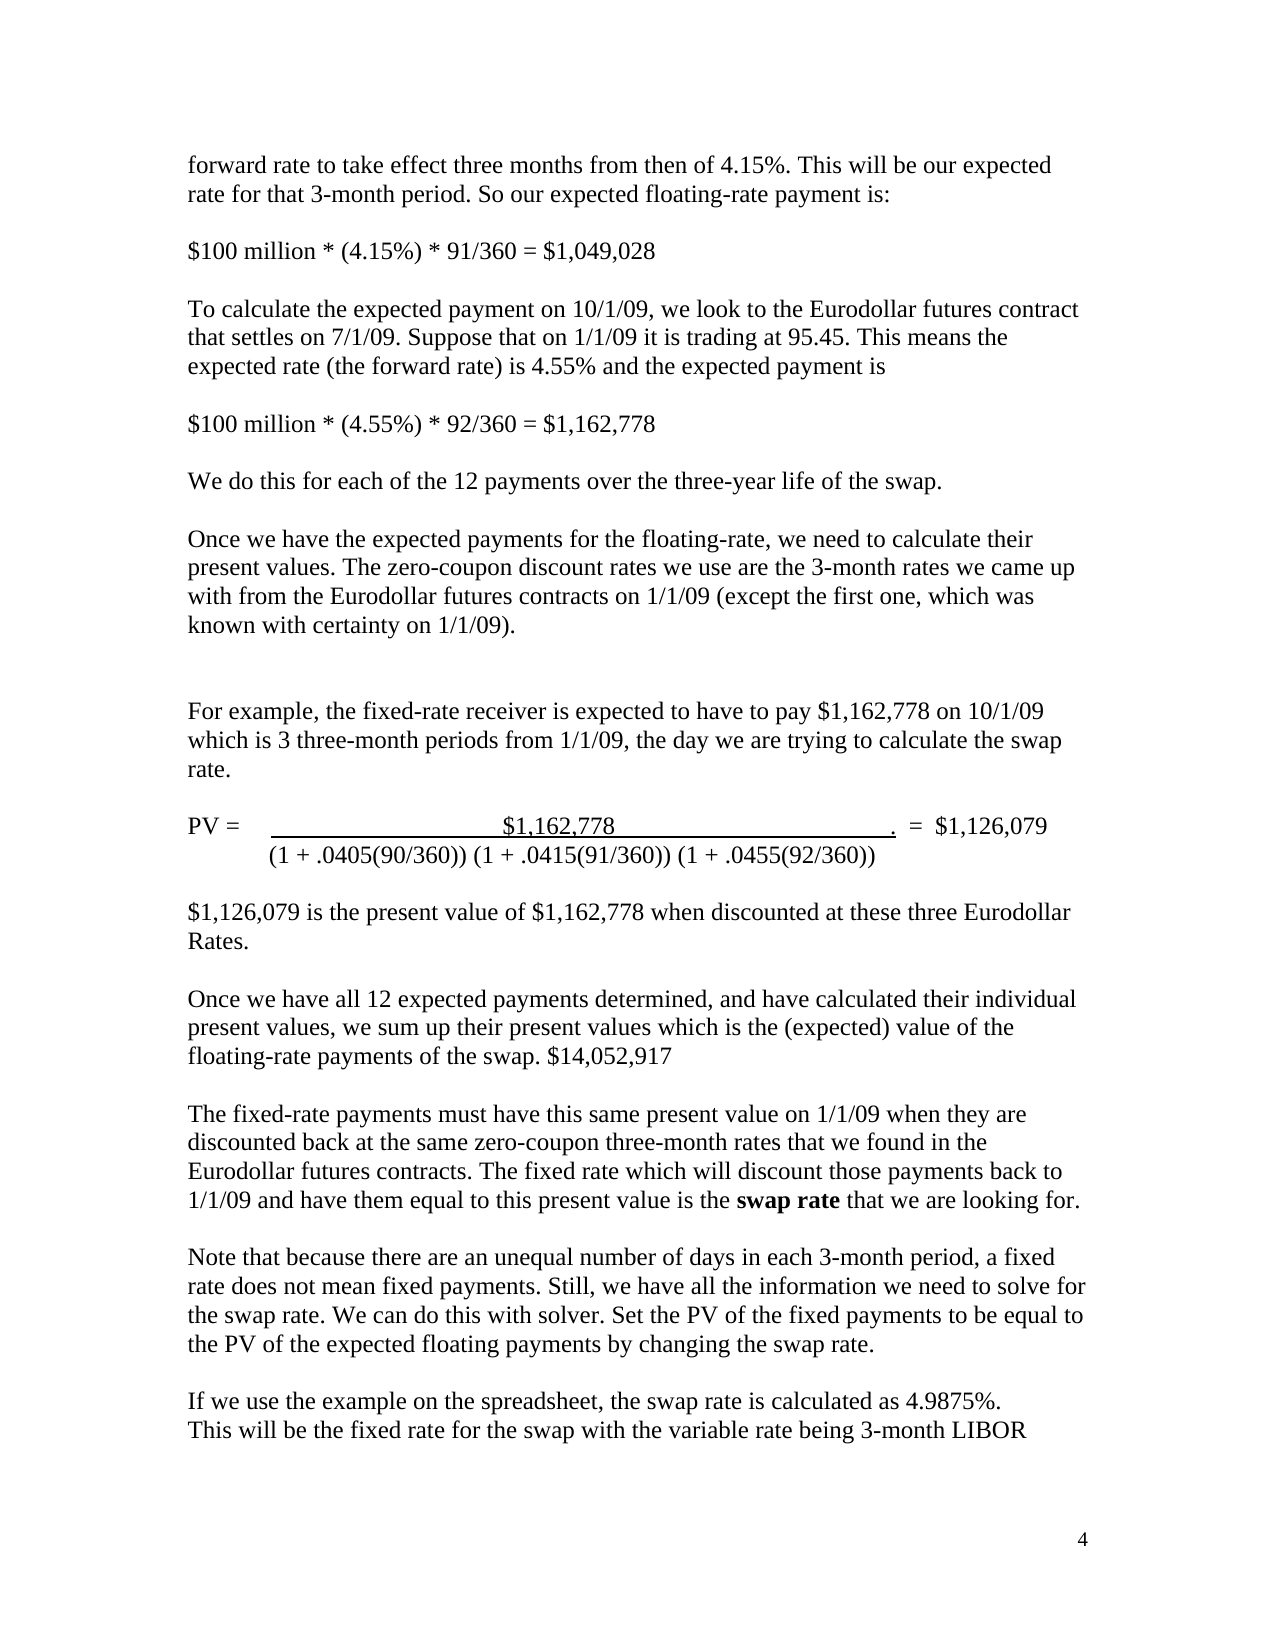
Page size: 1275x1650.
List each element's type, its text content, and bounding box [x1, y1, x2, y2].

text PV = $1,162,778 . = $1,126,079 [187, 811, 1087, 840]
text Once we have the expected payments for the floating-rate, we need to calculate their present values. The zero-coupon discount rates we use are the 3-month rates we came up with from the Eurodollar futures contracts on 1/1/09 (except the first one, which was known with certainty on 1/1/09). [187, 524, 1087, 639]
text $100 million * (4.55%) * 92/360 = $1,162,778 [187, 409, 1087, 437]
text We do this for each of the 12 payments over the three-year life of the swap. [187, 466, 1087, 495]
text Note that because there are an unequal number of days in each 3-month period, a fixed rate does not mean fixed payments. Still, we have all the information we need to solve for the swap rate. We can do this with solver. Set the PV of the fixed payments to be equal to the PV of the expected floating payments by changing the swap rate. [187, 1242, 1087, 1357]
text (1 + .0405(90/360)) (1 + .0415(91/360)) (1 + .0455(92/360)) [187, 840, 1087, 869]
text The fixed-rate payments must have this same present value on 1/1/09 when they are discounted back at the same zero-coupon three-month rates that we found in the Eurodollar futures contracts. The fixed rate which will discount those payments back to 1/1/09 and have them equal to this present value is the swap rate that we are looking for. [187, 1099, 1087, 1214]
text $1,126,079 is the present value of $1,162,778 when discounted at these three Eurodollar Rates. [187, 897, 1087, 955]
text For example, the fixed-rate receiver is expected to have to pay $1,162,778 on 10/1/09 which is 3 three-month periods from 1/1/09, the day we are trying to calculate the swap rate. [187, 696, 1087, 782]
text Once we have all 12 expected payments determined, and have calculated their individual present values, we sum up their present values which is the (expected) value of the floating-rate payments of the swap. $14,052,917 [187, 984, 1087, 1070]
text To calculate the expected payment on 10/1/09, we look to the Eurodollar futures contract that settles on 7/1/09. Suppose that on 1/1/09 it is trading at 95.45. This means the expected rate (the forward rate) is 4.55% and the expected payment is [187, 294, 1087, 380]
text This will be the fixed rate for the swap with the variable rate being 3-month LIBOR [187, 1415, 1087, 1444]
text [187, 150, 1087, 207]
text If we use the example on the spreadsheet, the swap rate is calculated as 4.9875%. [187, 1386, 1087, 1415]
text $100 million * (4.15%) * 91/360 = $1,049,028 [187, 236, 1087, 265]
